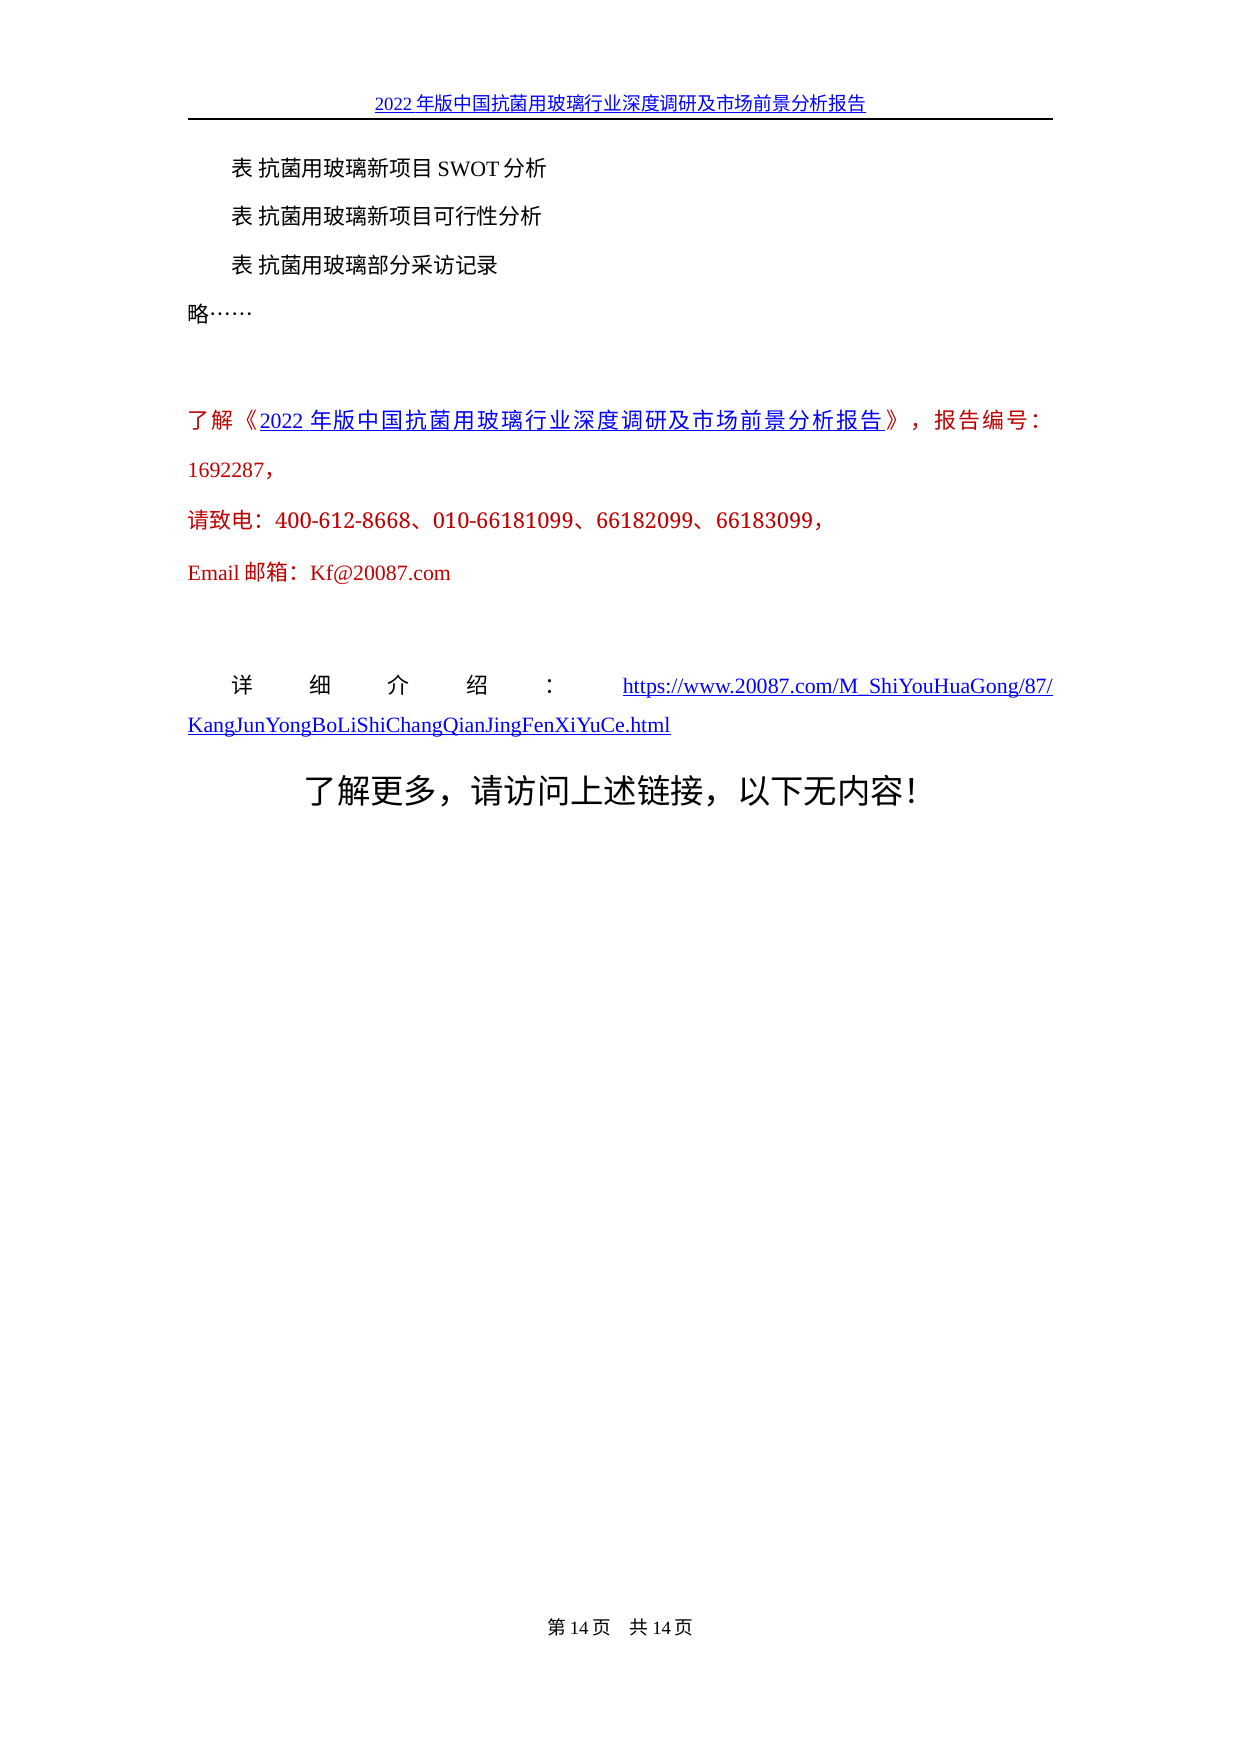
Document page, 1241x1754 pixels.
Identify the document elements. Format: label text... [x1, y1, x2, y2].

text Email邮箱：Kf@20087.com [187, 555, 1053, 587]
text 详细介绍：https://www.20087.com/M_ShiYouHuaGong/87/KangJunYongBoLiShiChangQianJingFenXiYuCe.html [187, 668, 1053, 741]
title 了解更多，请访问上述链接，以下无内容！ [187, 757, 1053, 822]
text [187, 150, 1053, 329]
text 了解《2022年版中国抗菌用玻璃行业深度调研及市场前景分析报告》，报告编号：1692287， [187, 403, 1053, 484]
text 请致电：400-612-8668、010-66181099、66182099、66183099， [187, 503, 1053, 536]
